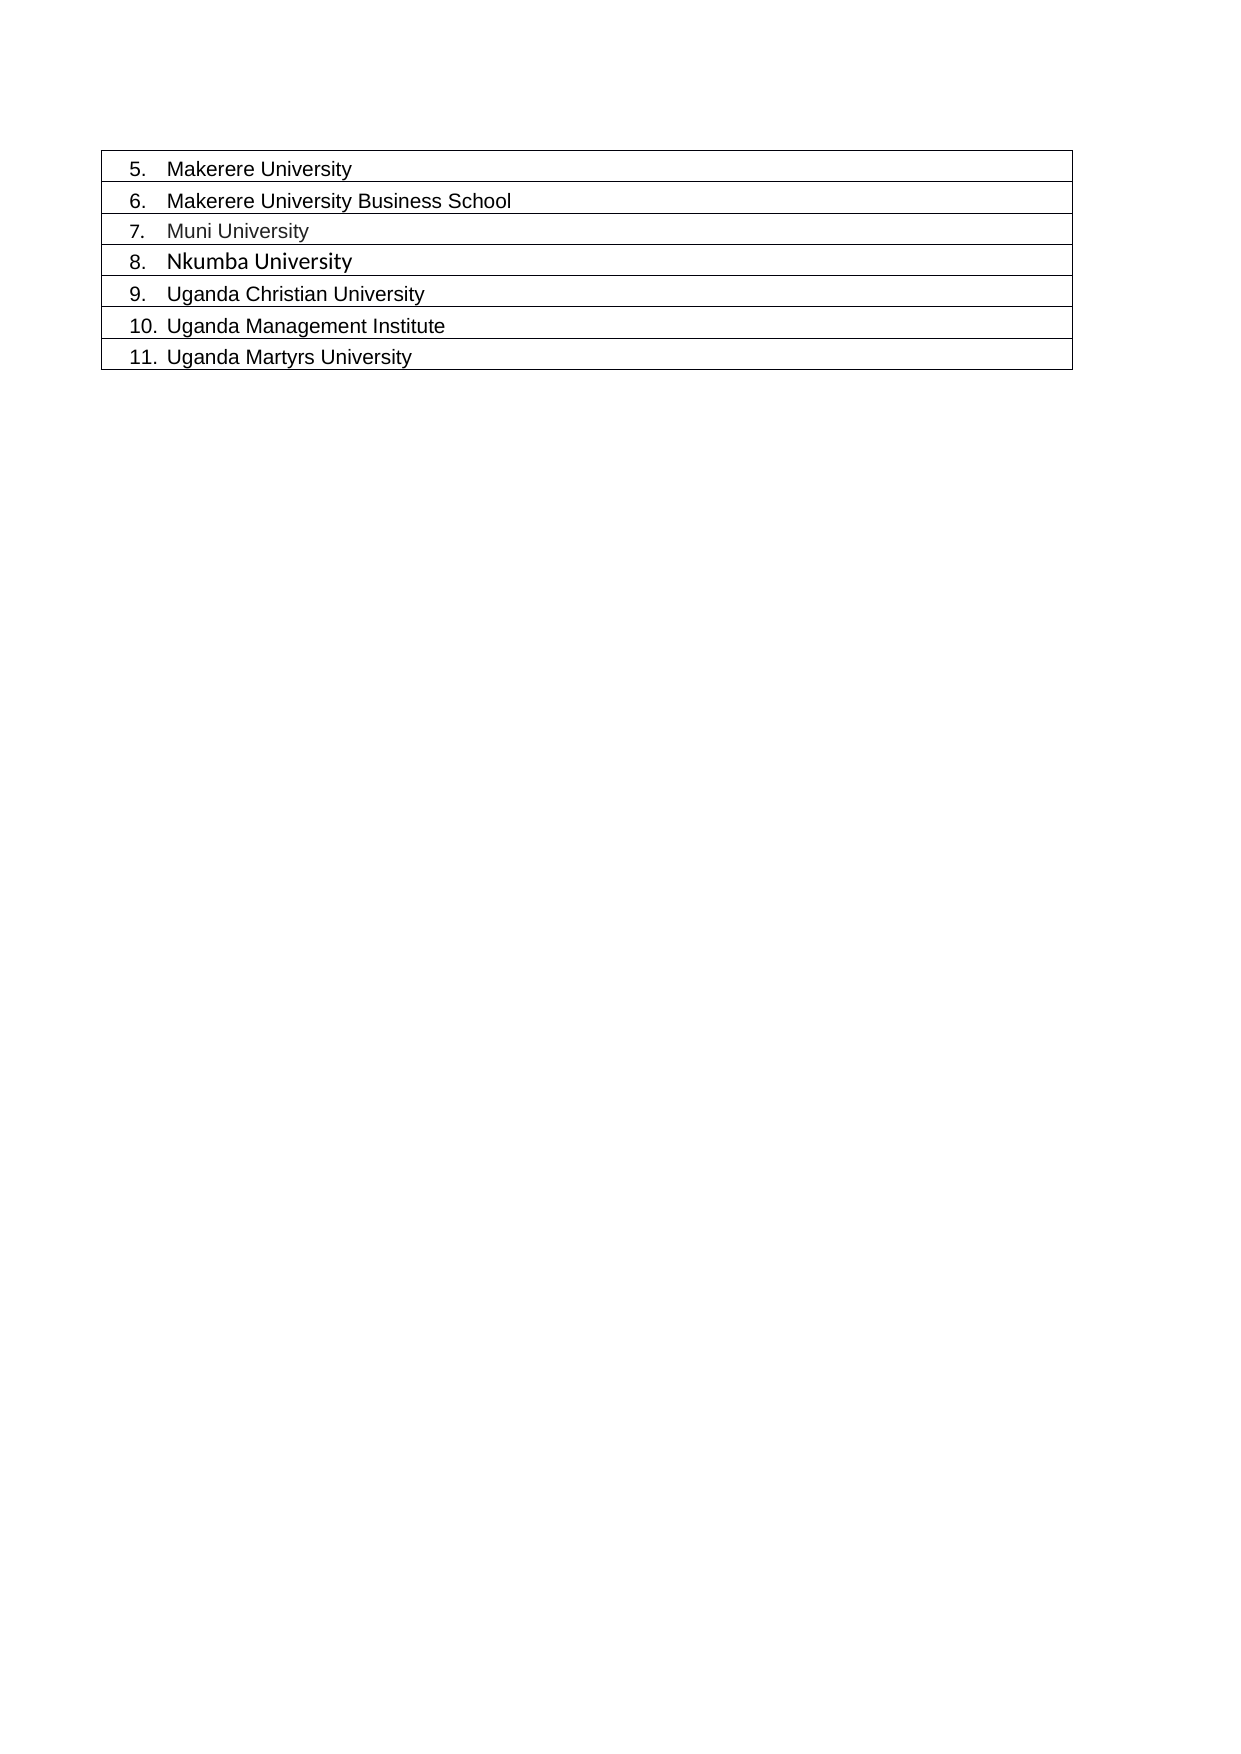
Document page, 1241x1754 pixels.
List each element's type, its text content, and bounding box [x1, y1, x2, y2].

table_cell Muni University [102, 214, 1072, 244]
table_cell Nkumba University [102, 245, 1072, 275]
table_cell Uganda Martyrs University [102, 339, 1072, 369]
table_cell Uganda Management Institute [102, 307, 1072, 337]
table_cell Makerere University [102, 151, 1072, 181]
table_cell Makerere University Business School [102, 182, 1072, 212]
table_cell Uganda Christian University [102, 276, 1072, 306]
